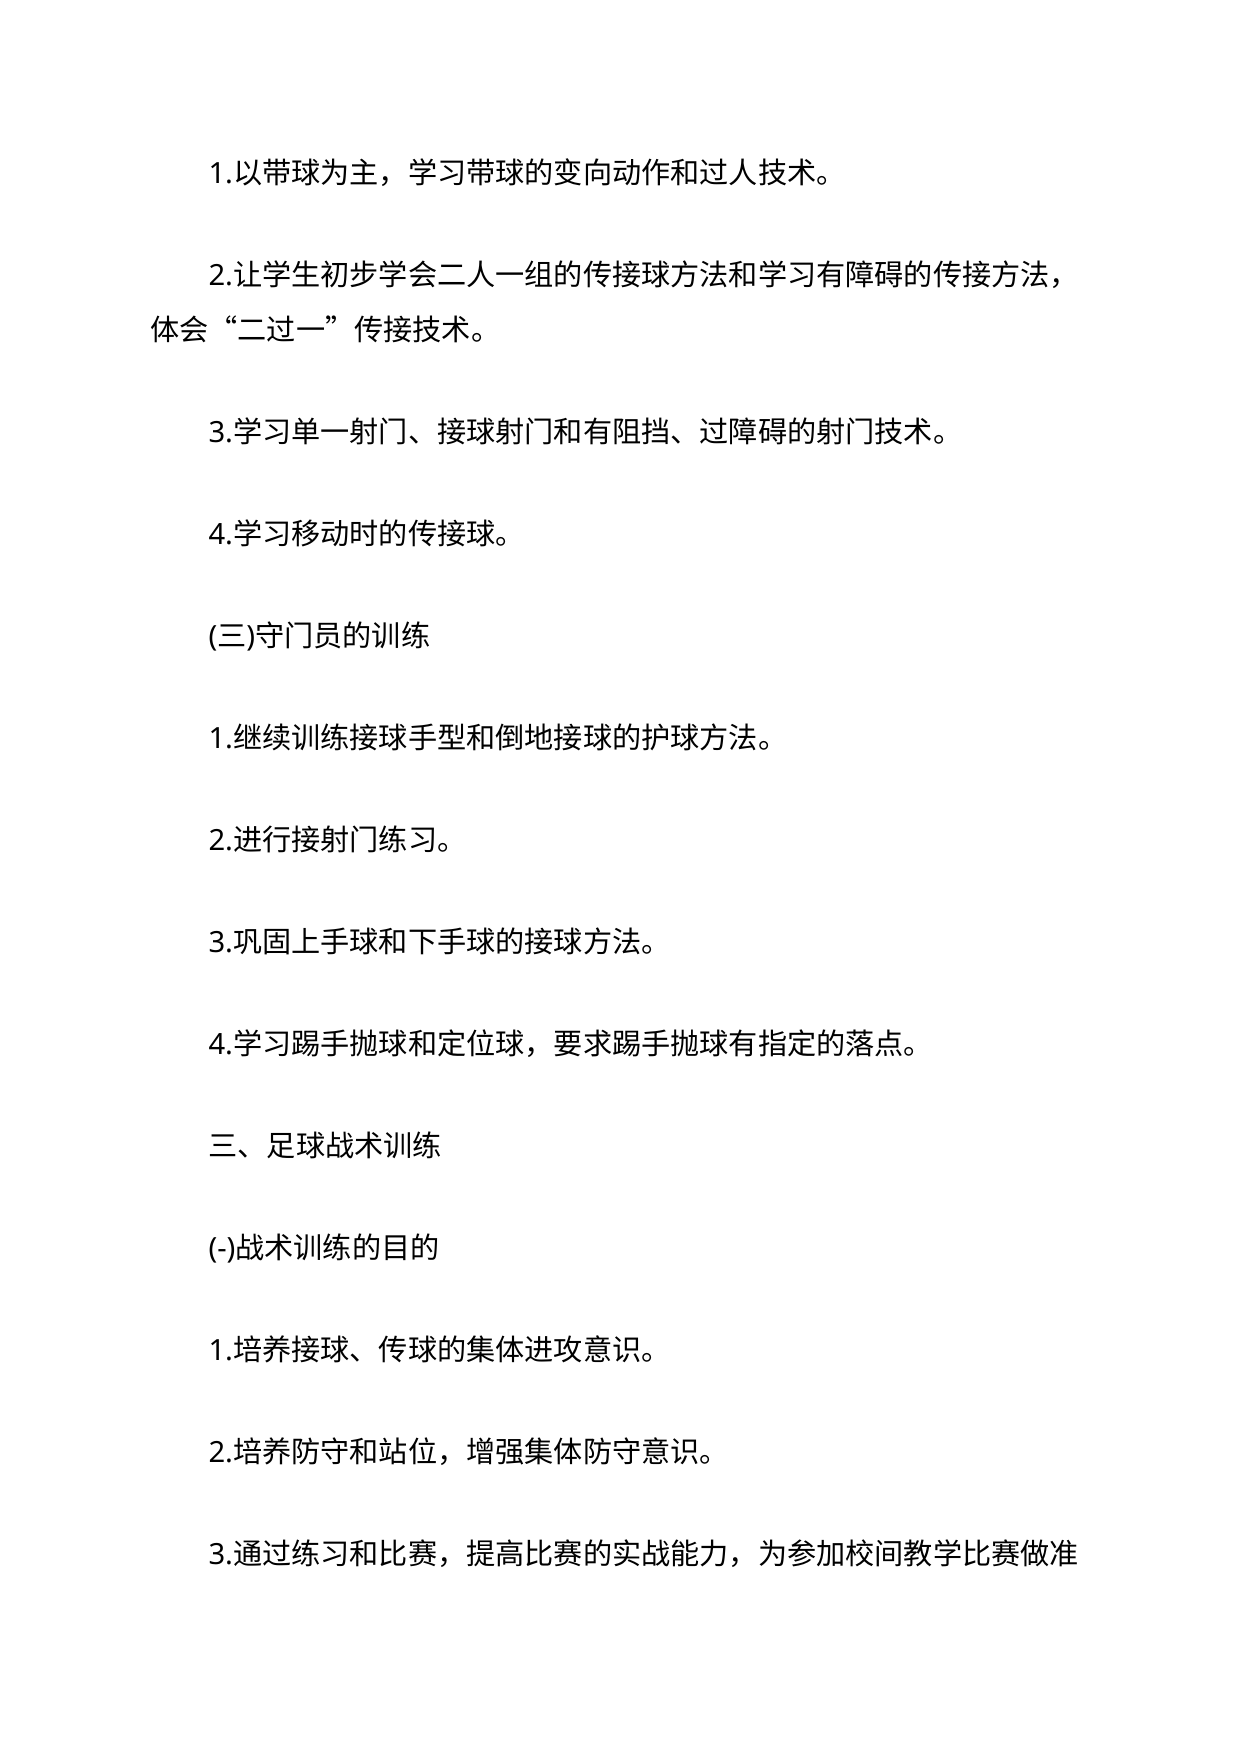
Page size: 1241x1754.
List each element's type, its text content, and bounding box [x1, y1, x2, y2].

text 1.培养接球、传球的集体进攻意识。 [150, 1326, 1090, 1369]
text 三、足球战术训练 [150, 1123, 1090, 1165]
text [150, 1530, 1090, 1573]
text 2.让学生初步学会二人一组的传接球方法和学习有障碍的传接方法，体会“二过一”传接技术。 [150, 252, 1090, 349]
text (-)战术训练的目的 [150, 1224, 1090, 1267]
text 4.学习移动时的传接球。 [150, 511, 1090, 553]
text 3.巩固上手球和下手球的接球方法。 [150, 919, 1090, 961]
text 3.学习单一射门、接球射门和有阻挡、过障碍的射门技术。 [150, 409, 1090, 451]
text 2.进行接射门练习。 [150, 817, 1090, 859]
text 4.学习踢手抛球和定位球，要求踢手抛球有指定的落点。 [150, 1021, 1090, 1063]
text 1.以带球为主，学习带球的变向动作和过人技术。 [150, 150, 1090, 192]
text 2.培养防守和站位，增强集体防守意识。 [150, 1428, 1090, 1471]
text 1.继续训练接球手型和倒地接球的护球方法。 [150, 715, 1090, 757]
text (三)守门员的训练 [150, 613, 1090, 655]
